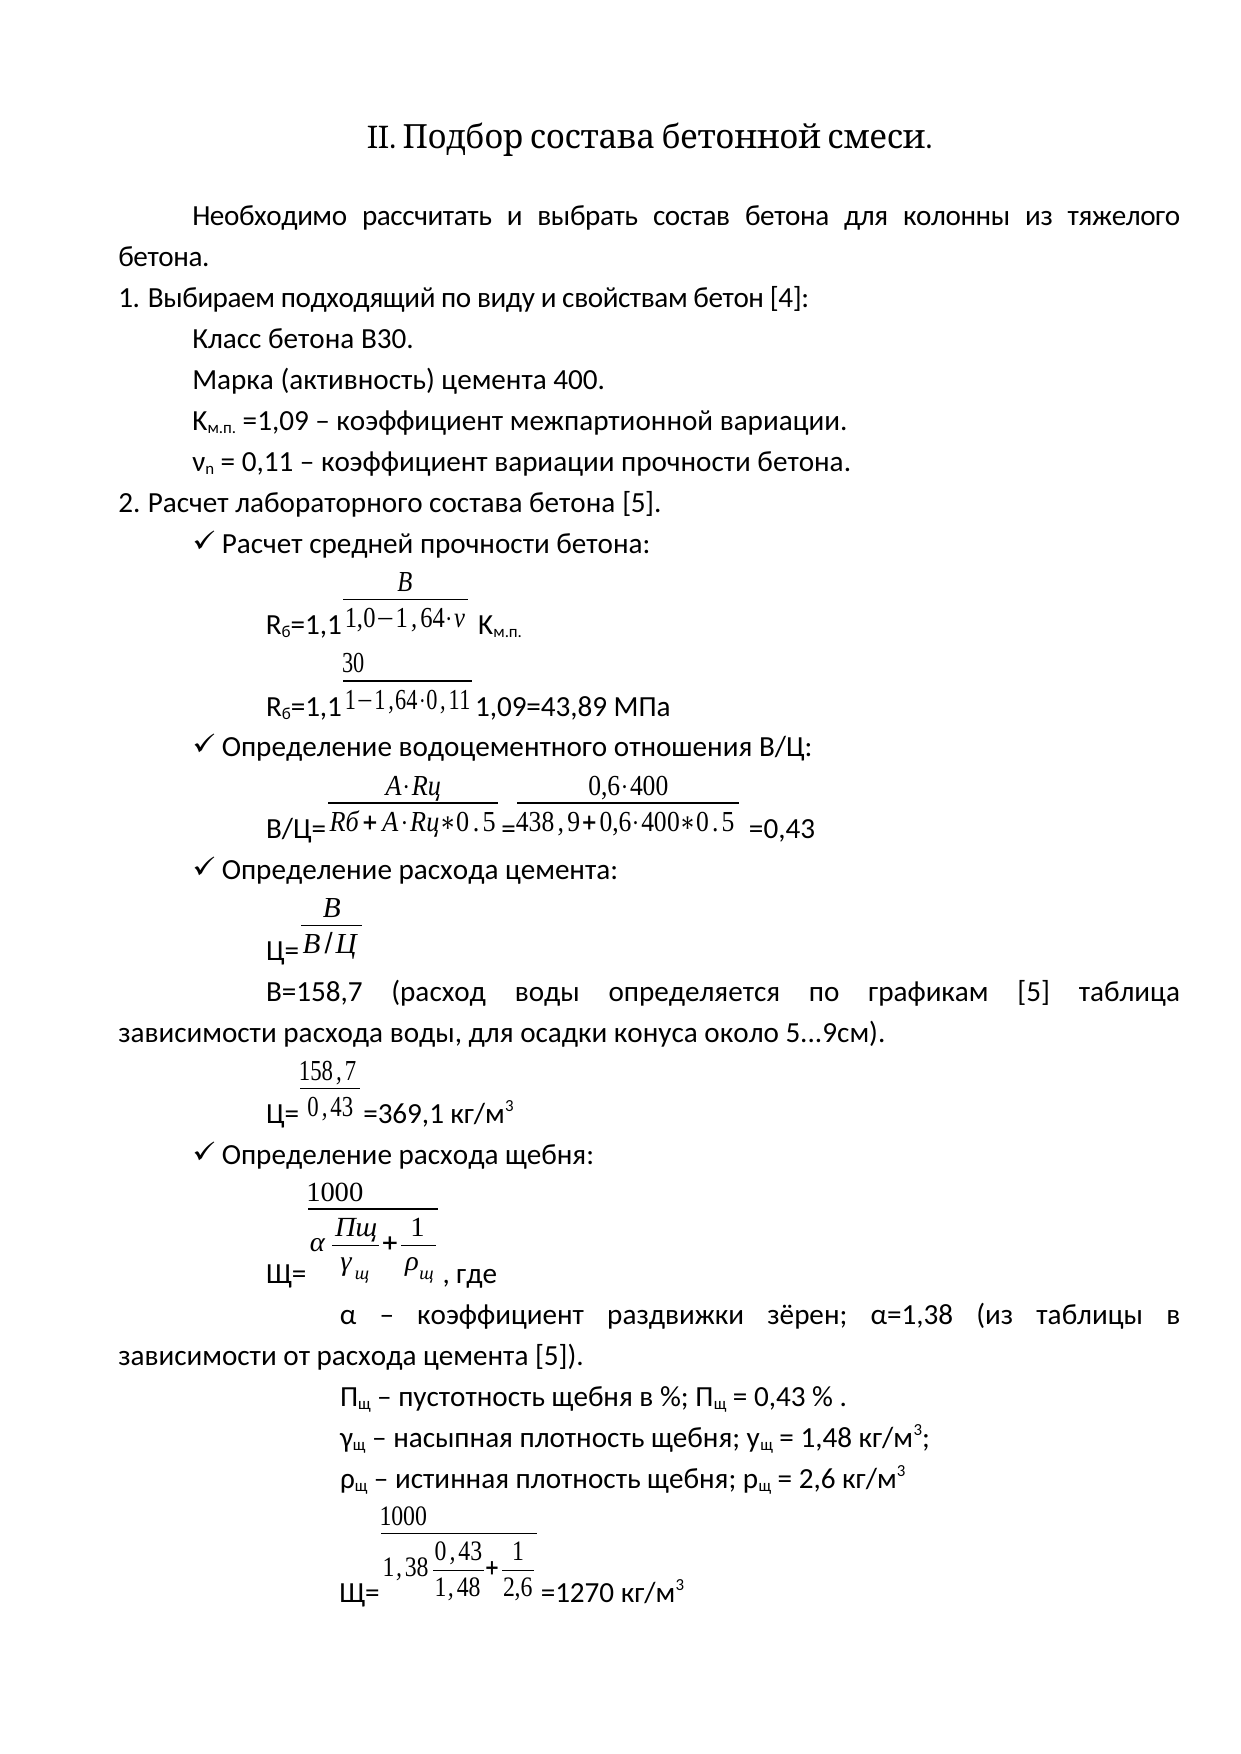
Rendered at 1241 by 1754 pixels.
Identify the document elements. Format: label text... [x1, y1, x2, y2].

list Расчет средней прочности бетона: [118, 525, 1181, 561]
list Определение расхода цемента: [118, 851, 1181, 886]
text Марка (активность) цемента 400. [118, 361, 1181, 397]
text Ц==369,1 кг/м3 [192, 1055, 1181, 1131]
text νn = 0,11 – коэффициент вариации прочности бетона. [118, 443, 1181, 479]
text α – коэффициент раздвижки зёрен; α=1,38 (из таблицы в зависимости от расхода цемента [5]). [118, 1296, 1181, 1373]
text Rб=1,11,09=43,89 МПа [192, 647, 1181, 723]
text II. Подбор состава бетонной смеси. [118, 118, 1181, 156]
text Необходимо рассчитать и выбрать состав бетона для колонны из тяжелого бетона. [118, 197, 1181, 274]
text Ц= [192, 892, 1181, 968]
text Пщ – пустотность щебня в %; Пщ = 0,43 % . [266, 1378, 1181, 1414]
text В/Ц== =0,43 [192, 769, 1181, 846]
list Определение расхода щебня: [118, 1136, 1181, 1172]
text Kм.п. =1,09 – коэффициент межпартионной вариации. [118, 402, 1181, 438]
list Определение водоцементного отношения В/Ц: [118, 728, 1181, 764]
text ρщ – истинная плотность щебня; рщ = 2,6 кг/м3 [266, 1460, 1181, 1496]
list Выбираем подходящий по виду и свойствам бетон [4]: [118, 279, 1181, 315]
text γщ – насыпная плотность щебня; ущ = 1,48 кг/м3; [266, 1419, 1181, 1454]
text Щ==1270 кг/м3 [265, 1501, 1181, 1610]
text В=158,7 (расход воды определяется по графикам [5] таблица зависимости расхода воды, для осадки конуса около 5...9см). [118, 973, 1181, 1050]
text Щ=, где [192, 1177, 1181, 1291]
text Rб=1,1 Kм.п. [192, 566, 1181, 642]
text Класс бетона B30. [118, 320, 1181, 356]
list Расчет лабораторного состава бетона [5]. [118, 484, 1181, 519]
